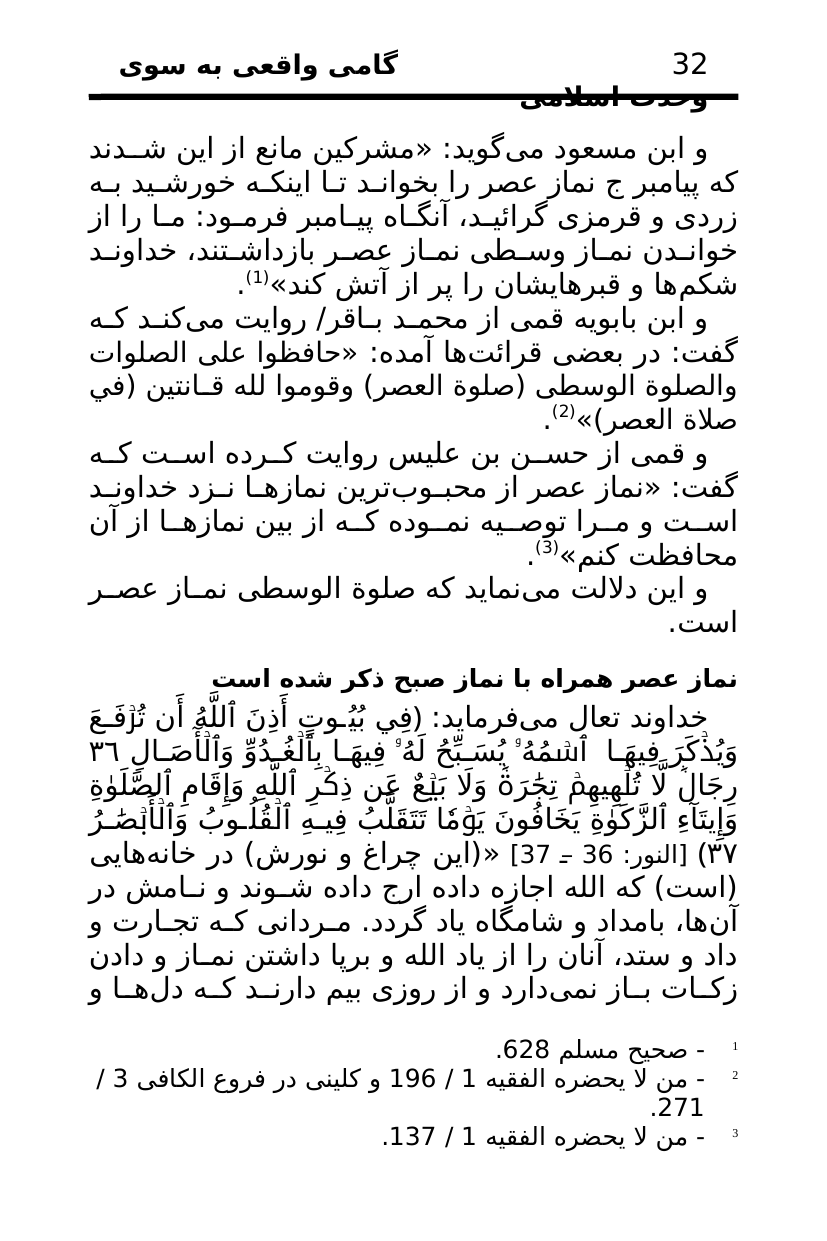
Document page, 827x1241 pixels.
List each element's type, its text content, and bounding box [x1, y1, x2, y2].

text و این دلالت می‌نماید که صلوة الوسطی نماز عصر است. [89, 572, 738, 640]
text و ابن بابویه قمی از محمد باقر/ روایت می‌کند که گفت: در بعضی قرائت‌ها آمده: «حافظوا على الصلوات والصلوة الوسطى (صلوة العصر) وقوموا لله قانتين (في صلاة العصر)»(). [89, 301, 738, 436]
text و قمی از حسن بن علیس روایت کرده است که گفت: «نماز عصر از محبوب‌ترین نمازها نزد خداوند است و مرا توصیه نموده که از بین نمازها از آن محافظت کنم»(). [89, 436, 738, 572]
text و ابن مسعود می‌گوید: «مشرکین مانع از این شدند که پیامبر ج نماز عصر را بخواند تا اینکه خورشید به زردی و قرمزی گرائید، آنگاه پیامبر فرمود: ما را از خواندن نماز وسطی نماز عصر بازداشتند، خداوند شکم‌ها و قبرهایشان را پر از آتش کند»(). [89, 132, 738, 301]
text نماز عصر همراه با نماز صبح ذکر شده است [89, 665, 738, 694]
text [89, 700, 738, 1006]
